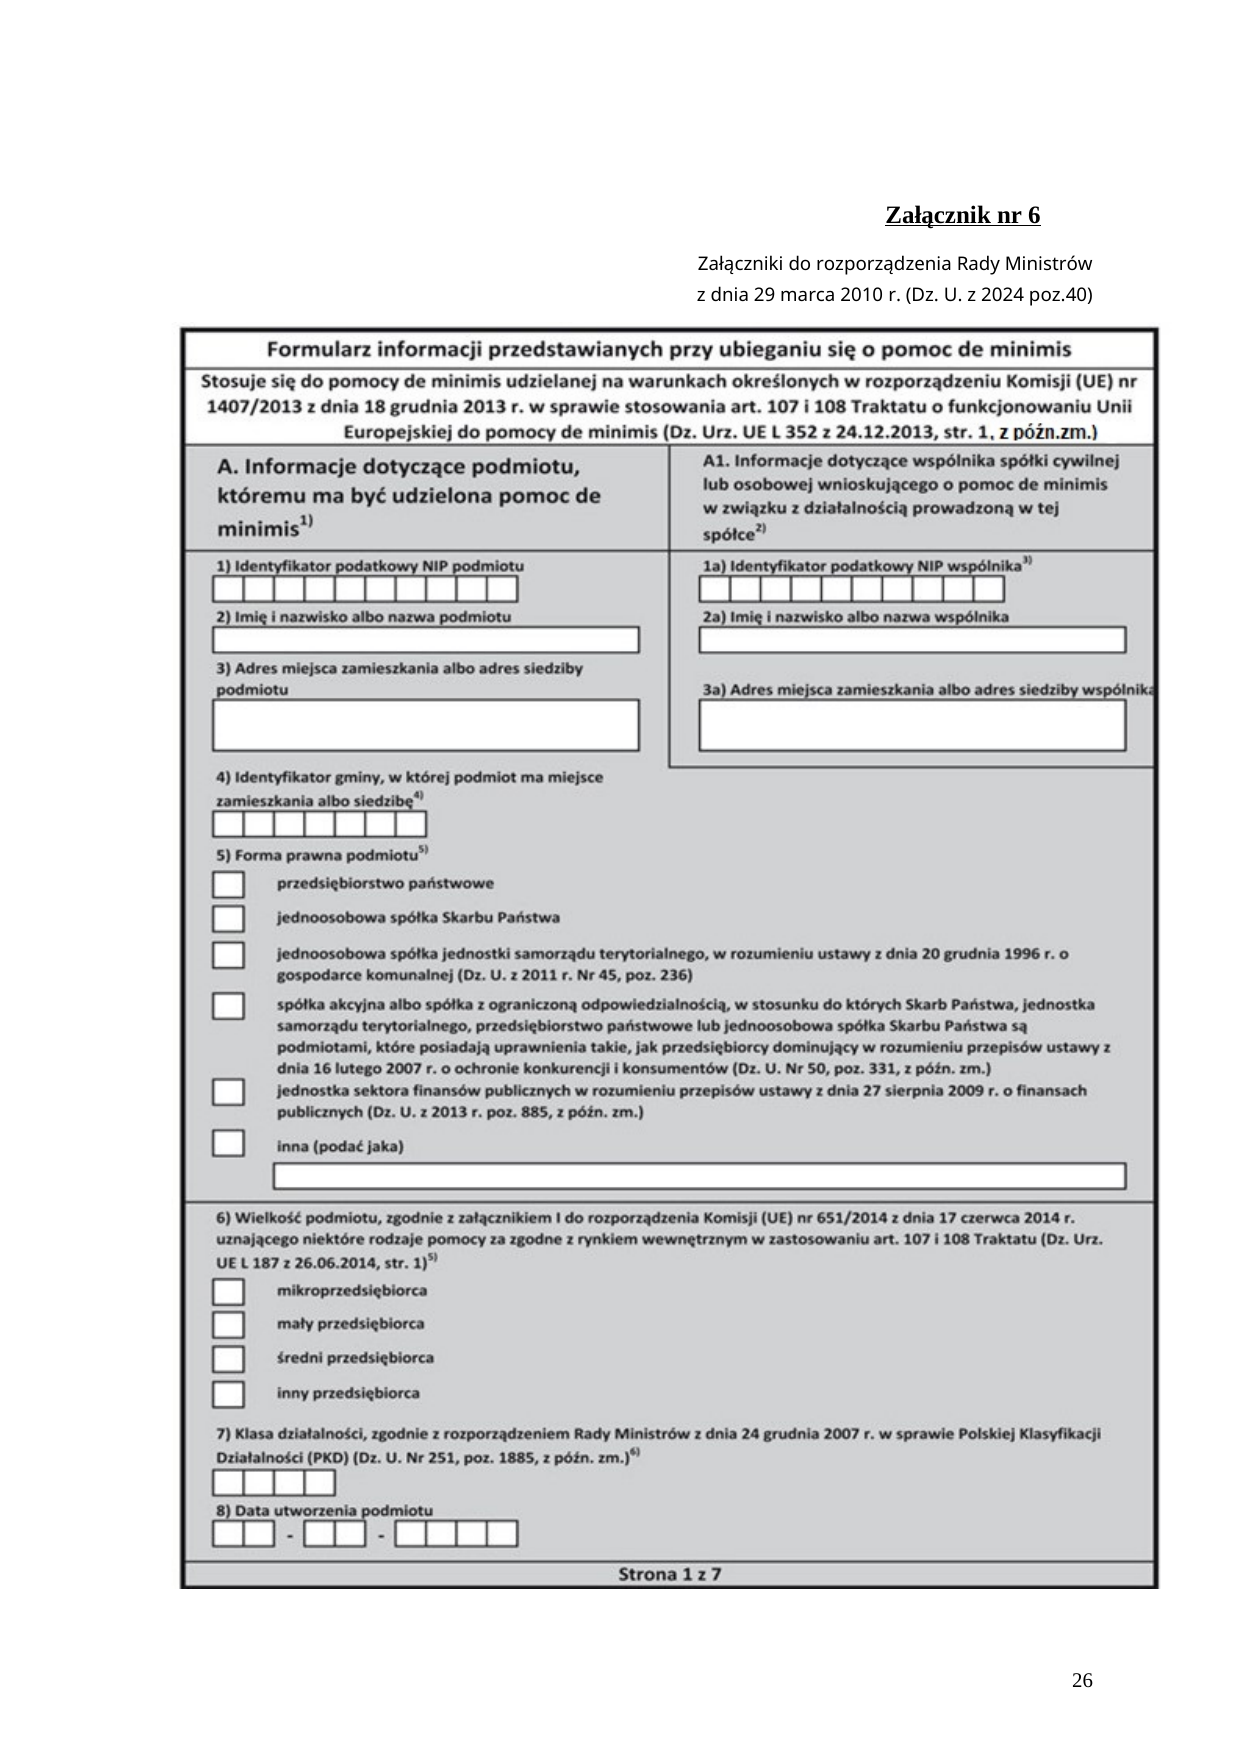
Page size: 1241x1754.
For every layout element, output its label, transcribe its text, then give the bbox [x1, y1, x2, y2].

text Załączniki do rozporządzenia Rady Ministrów z dnia 29 marca 2010 r. (Dz. U. z 2024 poz.40) [148, 244, 1092, 307]
text Załącznik nr 6 [885, 197, 1092, 228]
picture [147, 322, 1212, 1589]
